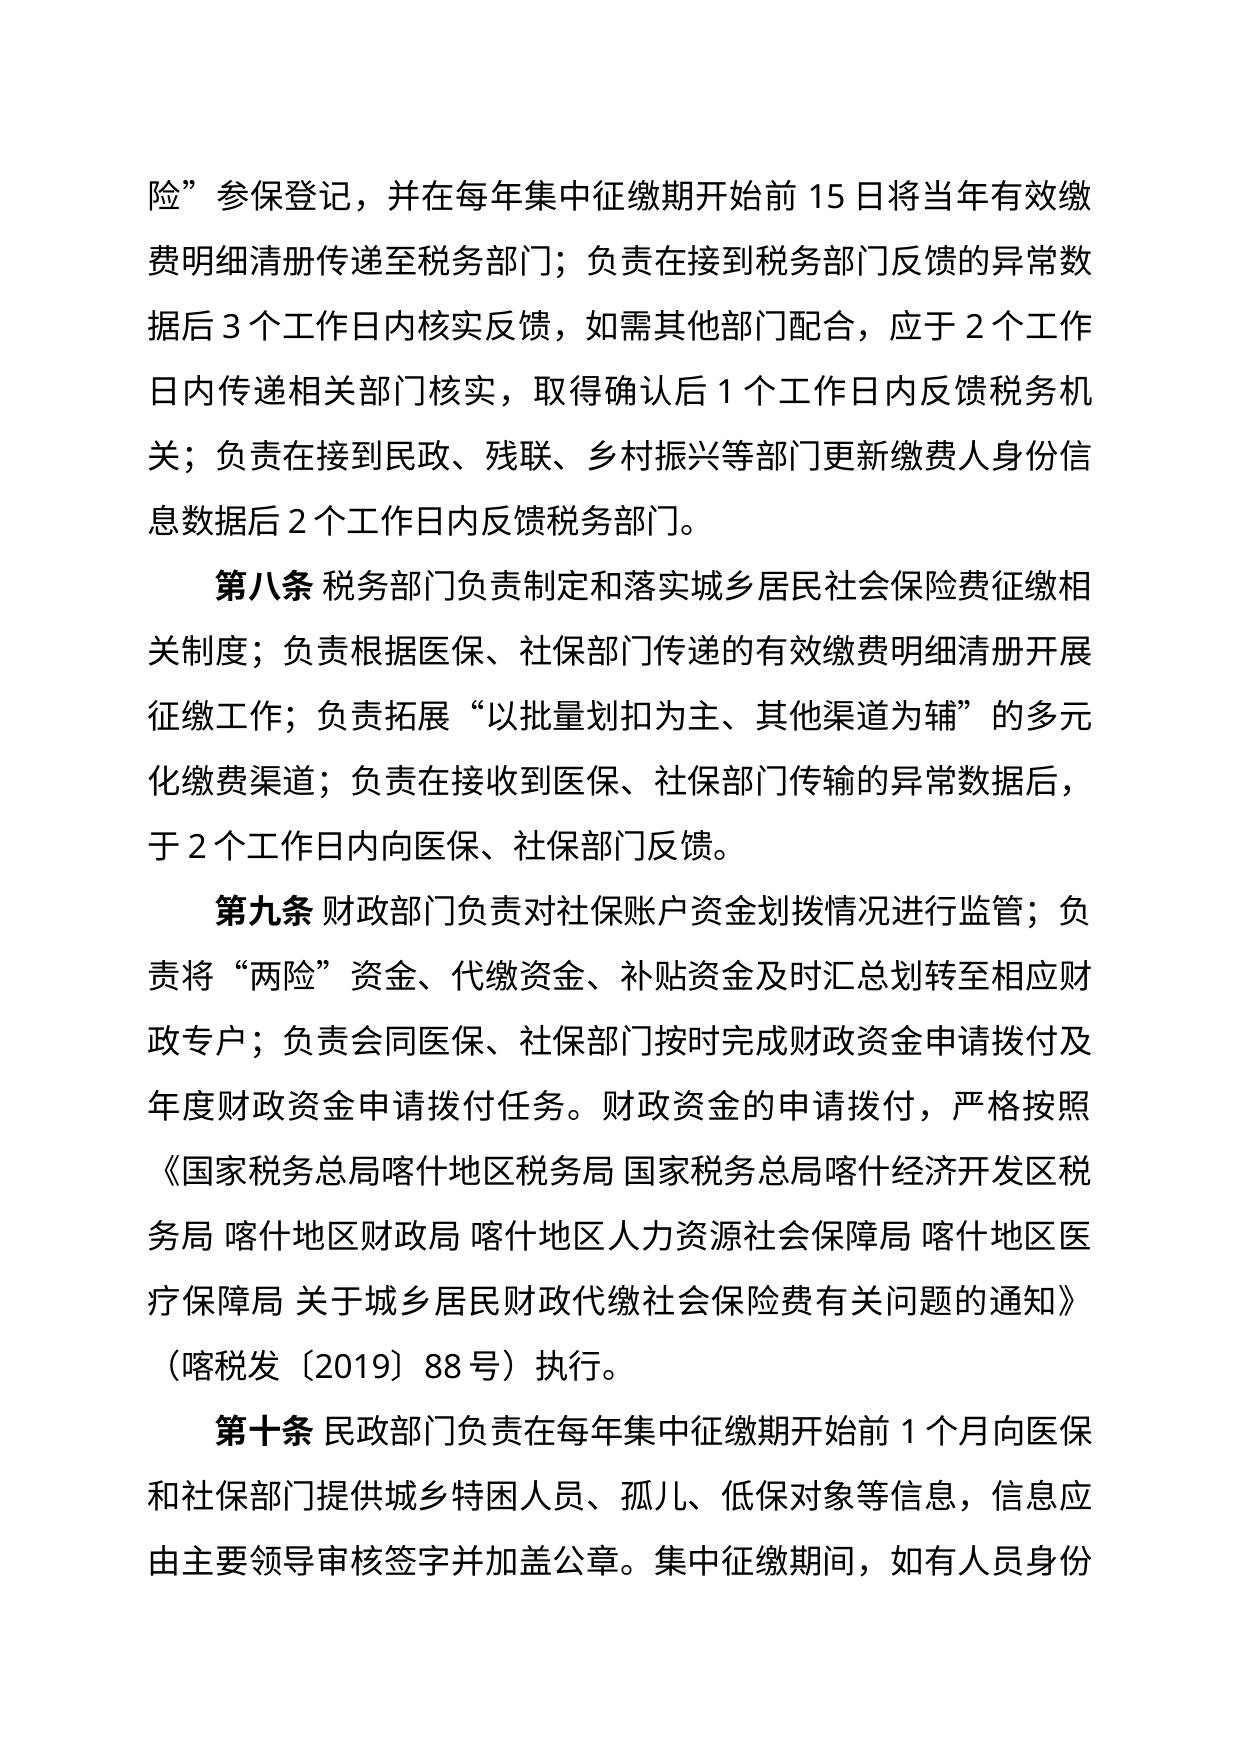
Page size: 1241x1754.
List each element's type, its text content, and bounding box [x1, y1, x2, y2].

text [148, 162, 1093, 552]
text 第八条 税务部门负责制定和落实城乡居民社会保险费征缴相关制度；负责根据医保、社保部门传递的有效缴费明细清册开展征缴工作；负责拓展“以批量划扣为主、其他渠道为辅”的多元化缴费渠道；负责在接收到医保、社保部门传输的异常数据后，于2个工作日内向医保、社保部门反馈。 [148, 552, 1093, 877]
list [148, 1397, 1093, 1592]
text 第九条 财政部门负责对社保账户资金划拨情况进行监管；负责将“两险”资金、代缴资金、补贴资金及时汇总划转至相应财政专户；负责会同医保、社保部门按时完成财政资金申请拨付及年度财政资金申请拨付任务。财政资金的申请拨付，严格按照《国家税务总局喀什地区税务局 国家税务总局喀什经济开发区税务局 喀什地区财政局 喀什地区人力资源社会保障局 喀什地区医疗保障局 关于城乡居民财政代缴社会保险费有关问题的通知》（喀税发〔2019〕88号）执行。 [148, 877, 1093, 1397]
